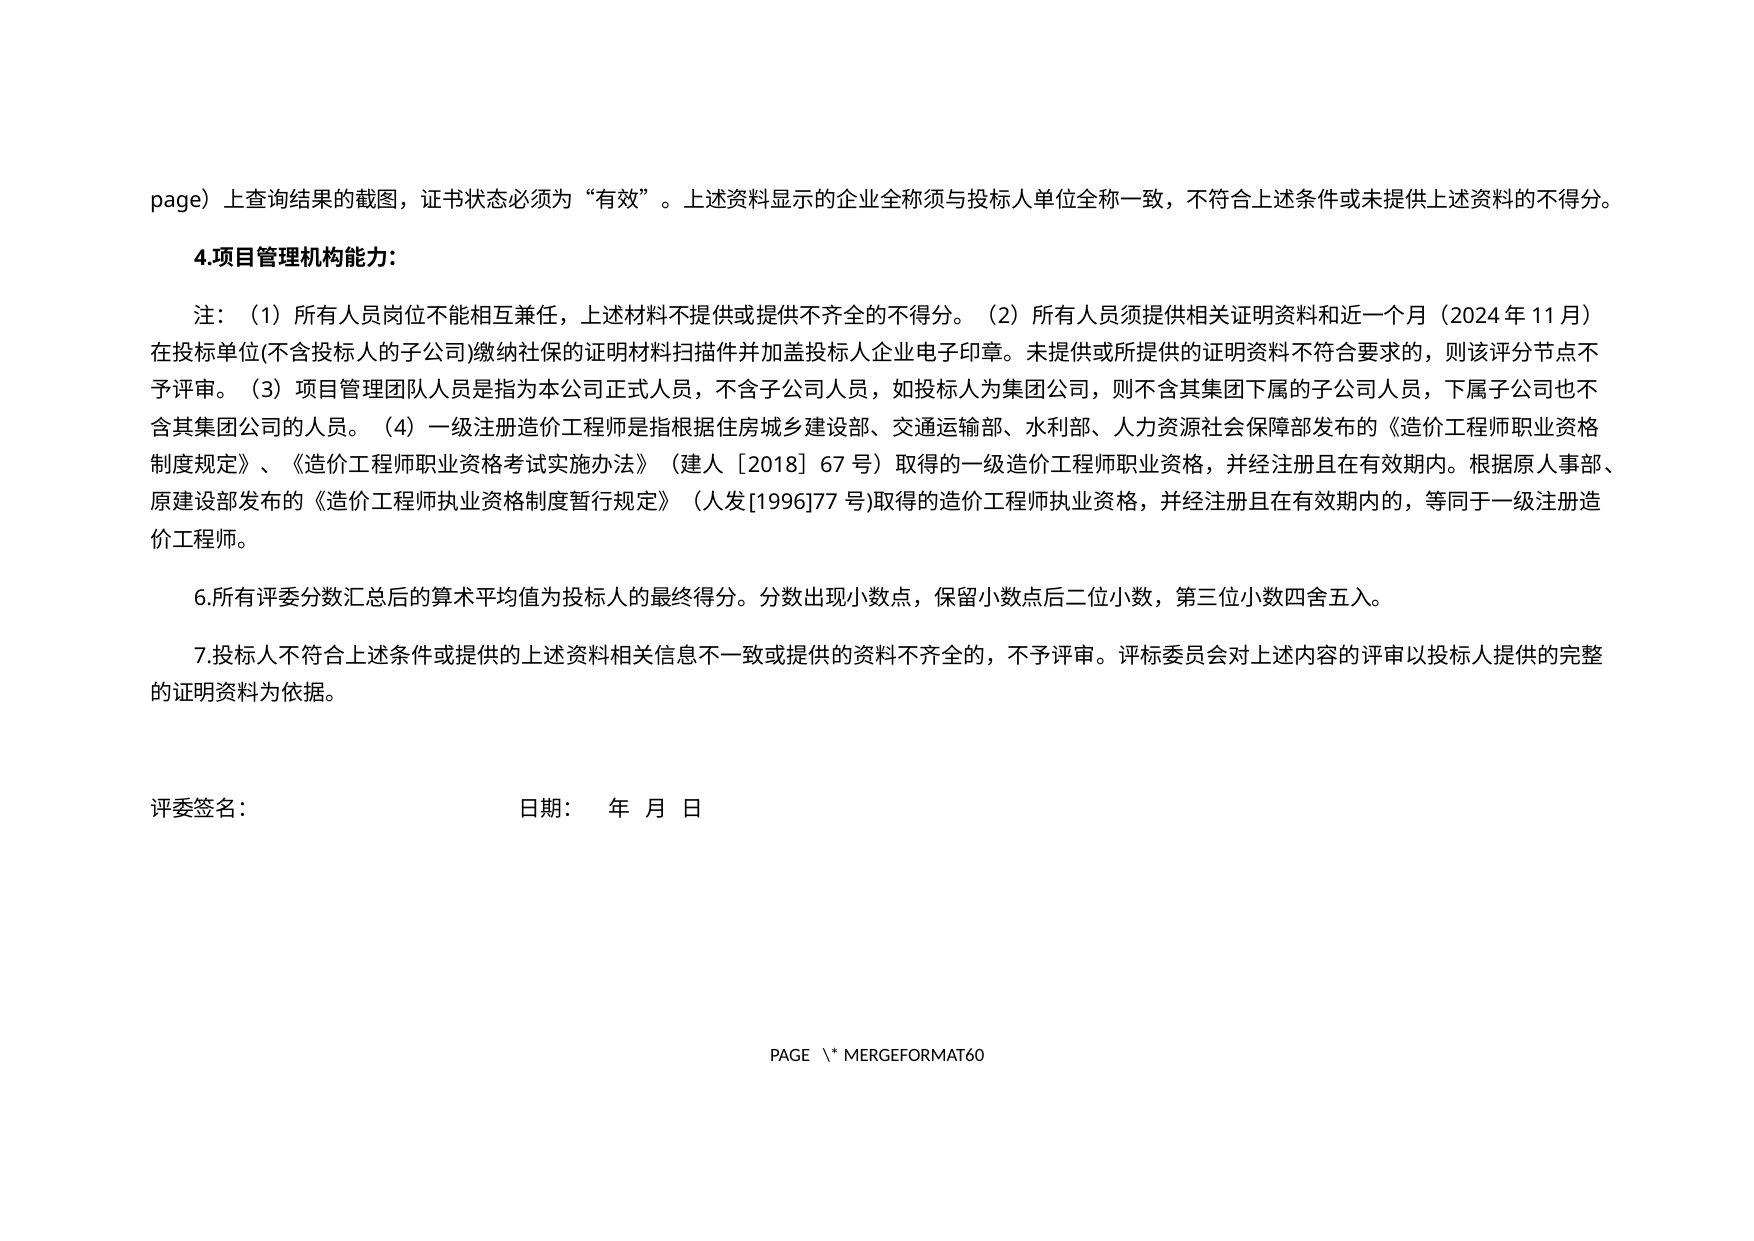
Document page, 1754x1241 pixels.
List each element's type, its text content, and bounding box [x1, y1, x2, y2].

text 注：（1）所有人员岗位不能相互兼任，上述材料不提供或提供不齐全的不得分。（2）所有人员须提供相关证明资料和近一个月（2024年11月）在投标单位(不含投标人的子公司)缴纳社保的证明材料扫描件并加盖投标人企业电子印章。未提供或所提供的证明资料不符合要求的，则该评分节点不予评审。（3）项目管理团队人员是指为本公司正式人员，不含子公司人员，如投标人为集团公司，则不含其集团下属的子公司人员，下属子公司也不含其集团公司的人员。（4）一级注册造价工程师是指根据住房城乡建设部、交通运输部、水利部、人力资源社会保障部发布的《造价工程师职业资格制度规定》、《造价工程师职业资格考试实施办法》（建人［2018］67 号）取得的一级造价工程师职业资格，并经注册且在有效期内。根据原人事部、原建设部发布的《造价工程师执业资格制度暂行规定》（人发[1996]77 号)取得的造价工程师执业资格，并经注册且在有效期内的，等同于一级注册造价工程师。 [150, 298, 1604, 554]
text 7.投标人不符合上述条件或提供的上述资料相关信息不一致或提供的资料不齐全的，不予评审。评标委员会对上述内容的评审以投标人提供的完整的证明资料为依据。 [150, 637, 1604, 707]
text 6.所有评委分数汇总后的算术平均值为投标人的最终得分。分数出现小数点，保留小数点后二位小数，第三位小数四舍五入。 [150, 579, 1604, 612]
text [150, 182, 1604, 214]
text 评委签名： 日期： 年 月 日 [150, 790, 1604, 823]
text 4.项目管理机构能力： [150, 239, 1604, 272]
